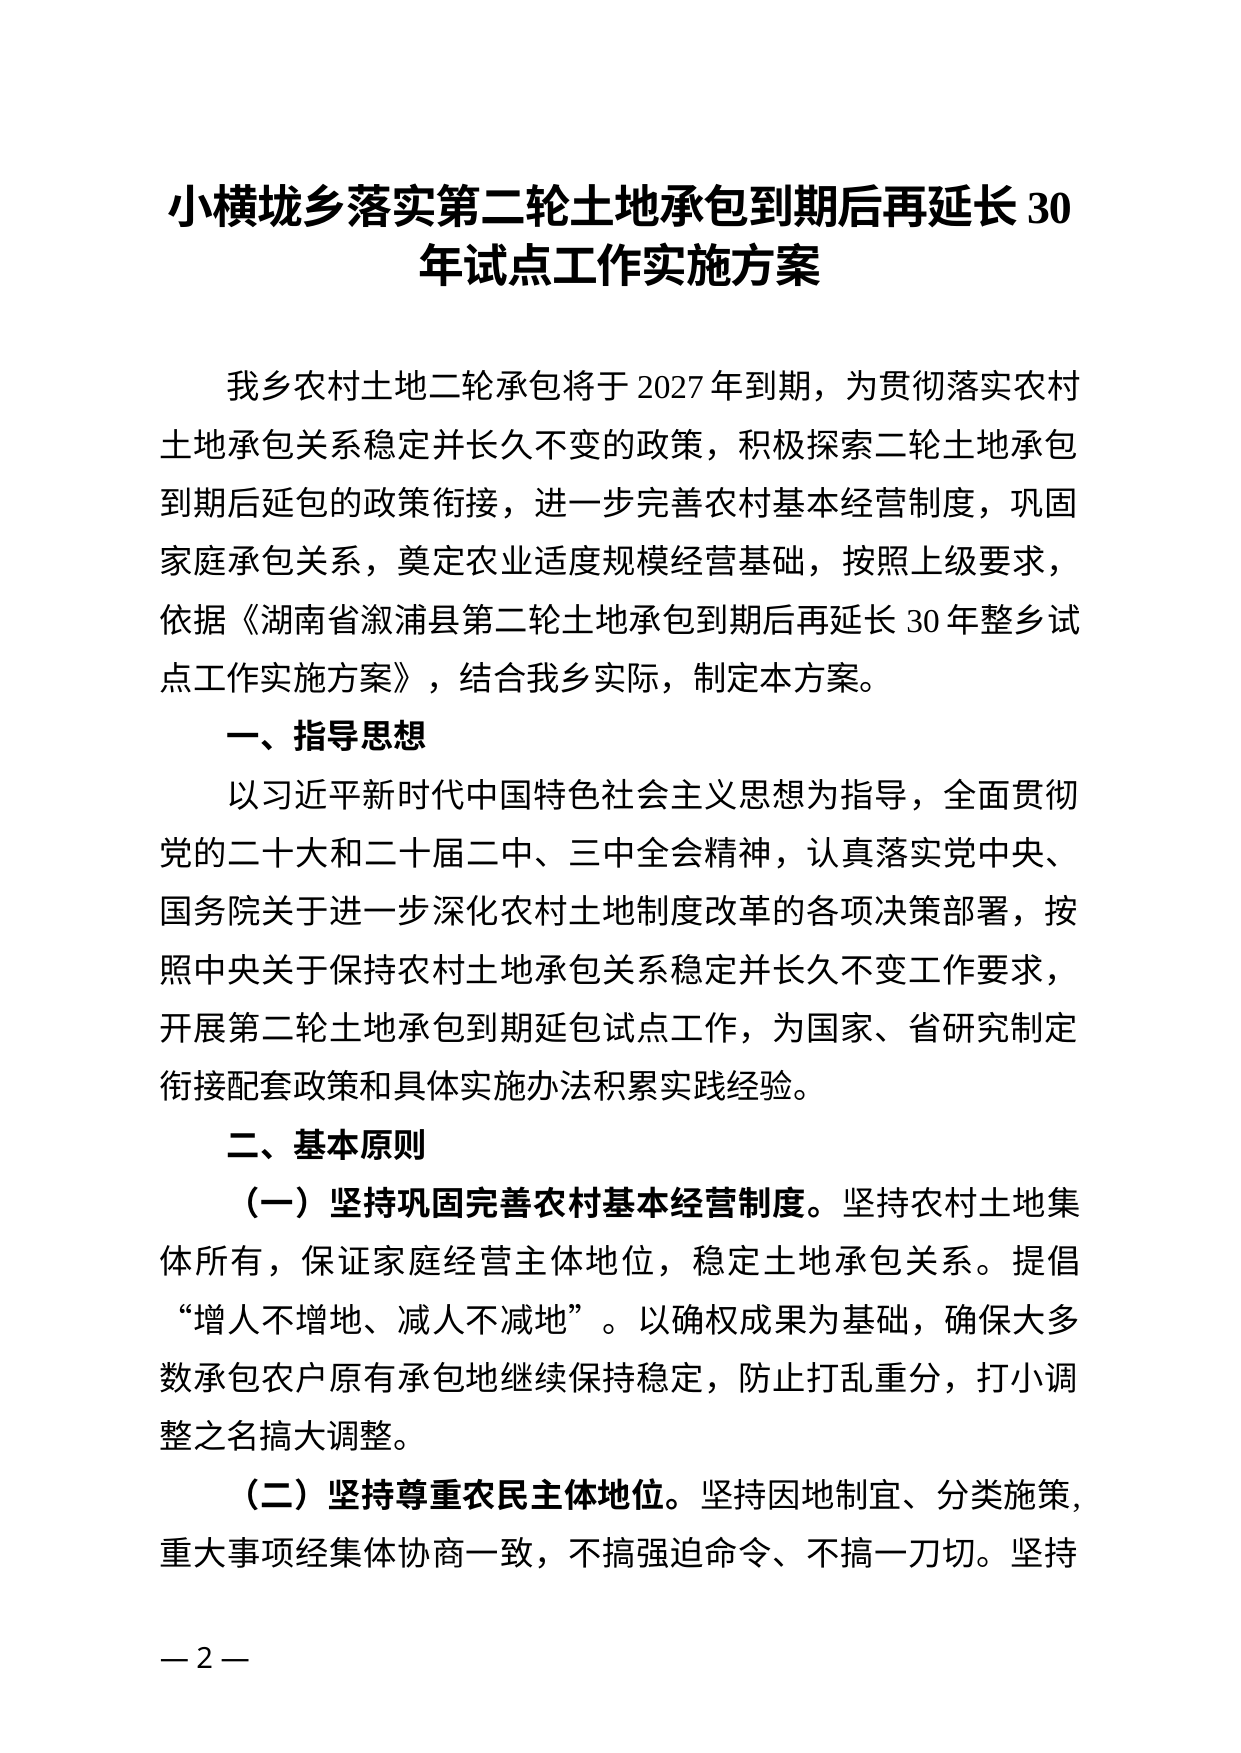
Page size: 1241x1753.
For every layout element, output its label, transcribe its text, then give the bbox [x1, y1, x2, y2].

text 以习近平新时代中国特色社会主义思想为指导，全面贯彻党的二十大和二十届二中、三中全会精神，认真落实党中央、国务院关于进一步深化农村土地制度改革的各项决策部署，按照中央关于保持农村土地承包关系稳定并长久不变工作要求，开展第二轮土地承包到期延包试点工作，为国家、省研究制定衔接配套政策和具体实施办法积累实践经验。 [159, 761, 1081, 1111]
text 我乡农村土地二轮承包将于2027年到期，为贯彻落实农村土地承包关系稳定并长久不变的政策，积极探索二轮土地承包到期后延包的政策衔接，进一步完善农村基本经营制度，巩固家庭承包关系，奠定农业适度规模经营基础，按照上级要求，依据《湖南省溆浦县第二轮土地承包到期后再延长30年整乡试点工作实施方案》，结合我乡实际，制定本方案。 [159, 352, 1081, 702]
text 小横垅乡落实第二轮土地承包到期后再延长30年试点工作实施方案 [159, 177, 1081, 294]
text 二、基本原则 [159, 1111, 1081, 1169]
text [159, 1461, 1081, 1577]
text （一）坚持巩固完善农村基本经营制度。坚持农村土地集体所有，保证家庭经营主体地位，稳定土地承包关系。提倡“增人不增地、减人不减地”。以确权成果为基础，确保大多数承包农户原有承包地继续保持稳定，防止打乱重分，打小调整之名搞大调整。 [159, 1169, 1081, 1461]
text 一、指导思想 [159, 702, 1081, 761]
